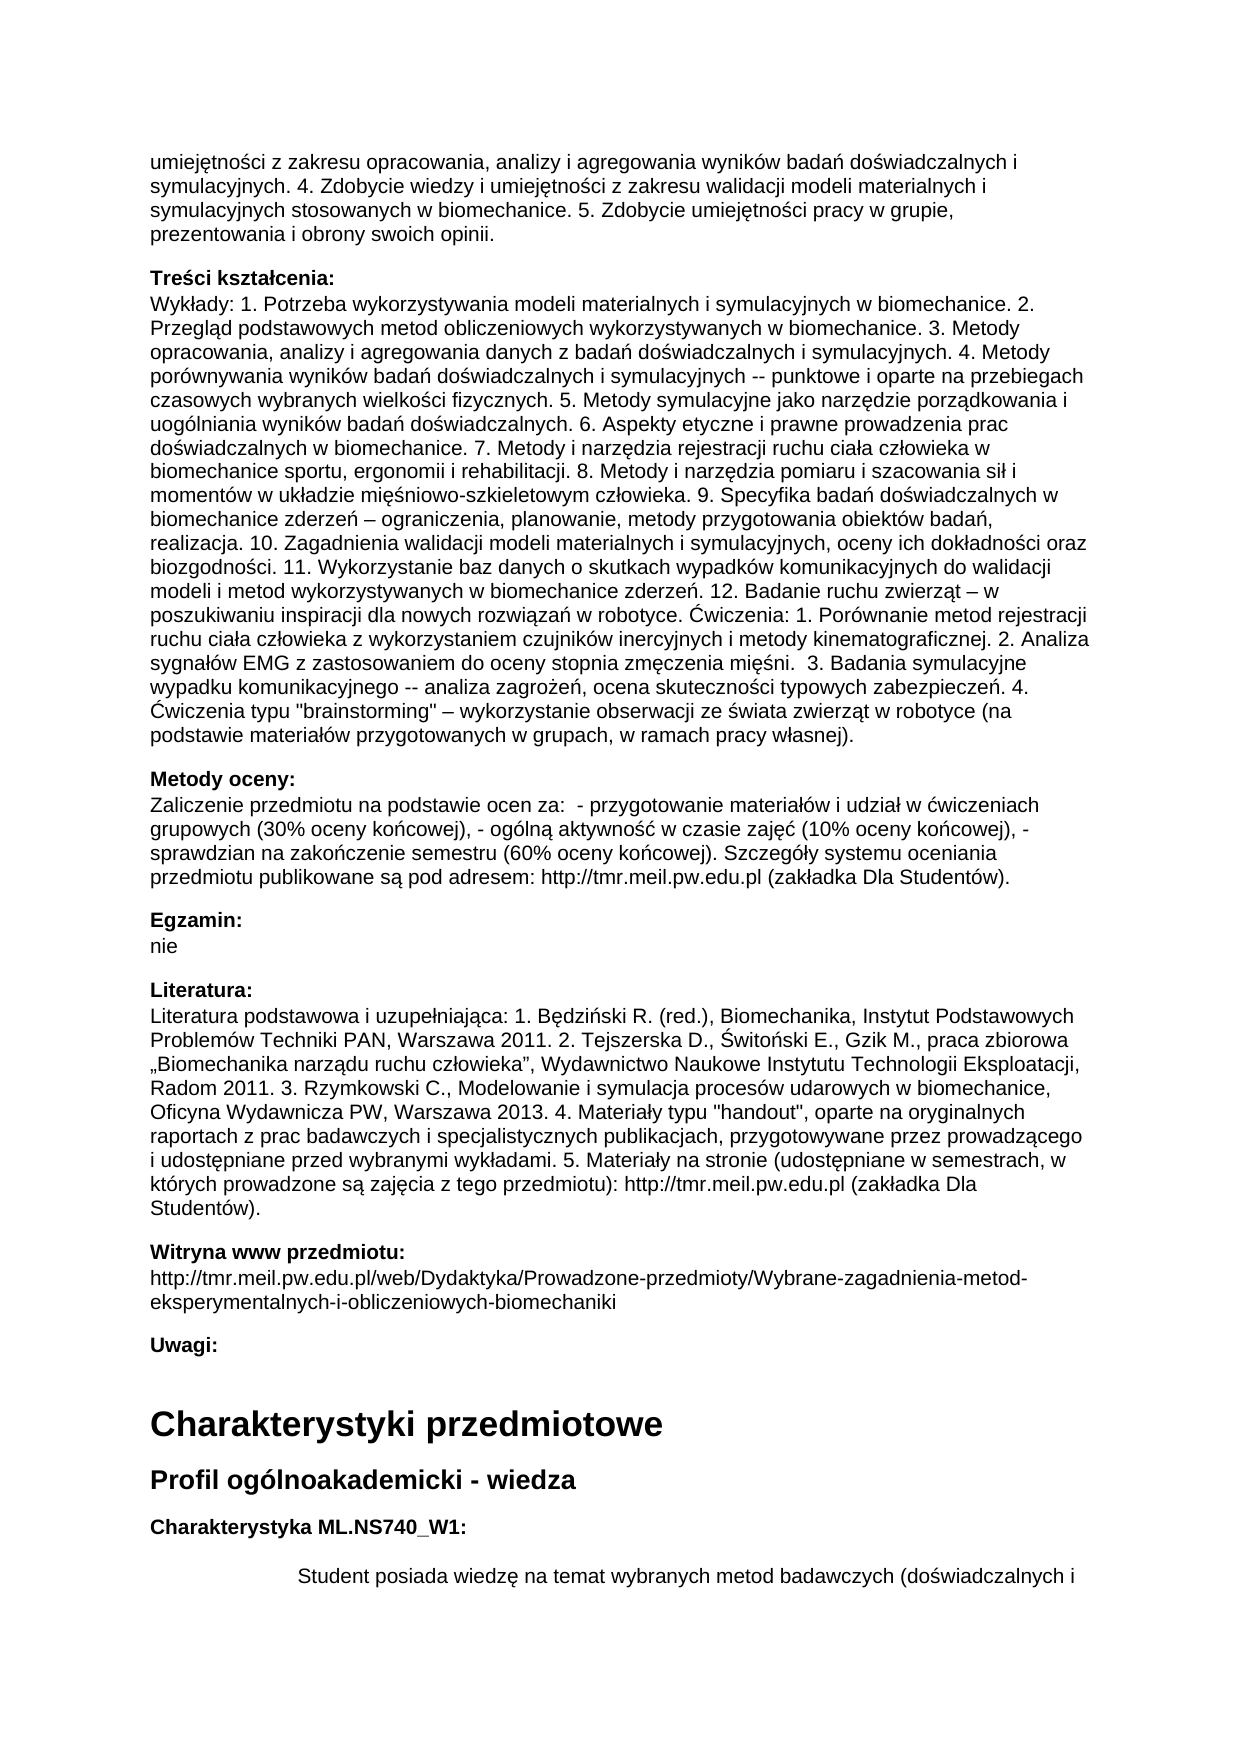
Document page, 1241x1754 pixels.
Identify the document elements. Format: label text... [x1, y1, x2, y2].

text Literatura: [150, 978, 1090, 1002]
text Uwagi: [150, 1333, 1090, 1357]
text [150, 1540, 1090, 1588]
text Zaliczenie przedmiotu na podstawie ocen za: - przygotowanie materiałów i udział w ćwiczeniach grupowych (30% oceny końcowej), - ogólną aktywność w czasie zajęć (10% oceny końcowej), - sprawdzian na zakończenie semestru (60% oceny końcowej). Szczegóły systemu oceniania przedmiotu publikowane są pod adresem: http://tmr.meil.pw.edu.pl (zakładka Dla Studentów). [150, 793, 1090, 888]
text Witryna www przedmiotu: [150, 1239, 1090, 1263]
text Wykłady: 1. Potrzeba wykorzystywania modeli materialnych i symulacyjnych w biomechanice. 2. Przegląd podstawowych metod obliczeniowych wykorzystywanych w biomechanice. 3. Metody opracowania, analizy i agregowania danych z badań doświadczalnych i symulacyjnych. 4. Metody porównywania wyników badań doświadczalnych i symulacyjnych -- punktowe i oparte na przebiegach czasowych wybranych wielkości fizycznych. 5. Metody symulacyjne jako narzędzie porządkowania i uogólniania wyników badań doświadczalnych. 6. Aspekty etyczne i prawne prowadzenia prac doświadczalnych w biomechanice. 7. Metody i narzędzia rejestracji ruchu ciała człowieka w biomechanice sportu, ergonomii i rehabilitacji. 8. Metody i narzędzia pomiaru i szacowania sił i momentów w układzie mięśniowo-szkieletowym człowieka. 9. Specyfika badań doświadczalnych w biomechanice zderzeń – ograniczenia, planowanie, metody przygotowania obiektów badań, realizacja. 10. Zagadnienia walidacji modeli materialnych i symulacyjnych, oceny ich dokładności oraz biozgodności. 11. Wykorzystanie baz danych o skutkach wypadków komunikacyjnych do walidacji modeli i metod wykorzystywanych w biomechanice zderzeń. 12. Badanie ruchu zwierząt – w poszukiwaniu inspiracji dla nowych rozwiązań w robotyce. Ćwiczenia: 1. Porównanie metod rejestracji ruchu ciała człowieka z wykorzystaniem czujników inercyjnych i metody kinematograficznej. 2. Analiza sygnałów EMG z zastosowaniem do oceny stopnia zmęczenia mięśni. 3. Badania symulacyjne wypadku komunikacyjnego -- analiza zagrożeń, ocena skuteczności typowych zabezpieczeń. 4. Ćwiczenia typu "brainstorming" – wykorzystanie obserwacji ze świata zwierząt w robotyce (na podstawie materiałów przygotowanych w grupach, w ramach pracy własnej). [150, 292, 1090, 747]
text Charakterystyka ML.NS740_W1: [150, 1515, 1090, 1539]
text Egzamin: [150, 908, 1090, 932]
text Treści kształcenia: [150, 266, 1090, 289]
text nie [150, 934, 1090, 958]
subtitle Profil ogólnoakademicki - wiedza [150, 1464, 1090, 1495]
text Metody oceny: [150, 767, 1090, 791]
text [150, 150, 1090, 246]
text http://tmr.meil.pw.edu.pl/web/Dydaktyka/Prowadzone-przedmioty/Wybrane-zagadnienia-metod-eksperymentalnych-i-obliczeniowych-biomechaniki [150, 1266, 1090, 1313]
subtitle Charakterystyki przedmiotowe [150, 1403, 1090, 1444]
text Literatura podstawowa i uzupełniająca: 1. Będziński R. (red.), Biomechanika, Instytut Podstawowych Problemów Techniki PAN, Warszawa 2011. 2. Tejszerska D., Świtoński E., Gzik M., praca zbiorowa „Biomechanika narządu ruchu człowieka”, Wydawnictwo Naukowe Instytutu Technologii Eksploatacji, Radom 2011. 3. Rzymkowski C., Modelowanie i symulacja procesów udarowych w biomechanice, Oficyna Wydawnicza PW, Warszawa 2013. 4. Materiały typu "handout", oparte na oryginalnych raportach z prac badawczych i specjalistycznych publikacjach, przygotowywane przez prowadzącego i udostępniane przed wybranymi wykładami. 5. Materiały na stronie (udostępniane w semestrach, w których prowadzone są zajęcia z tego przedmiotu): http://tmr.meil.pw.edu.pl (zakładka Dla Studentów). [150, 1004, 1090, 1220]
